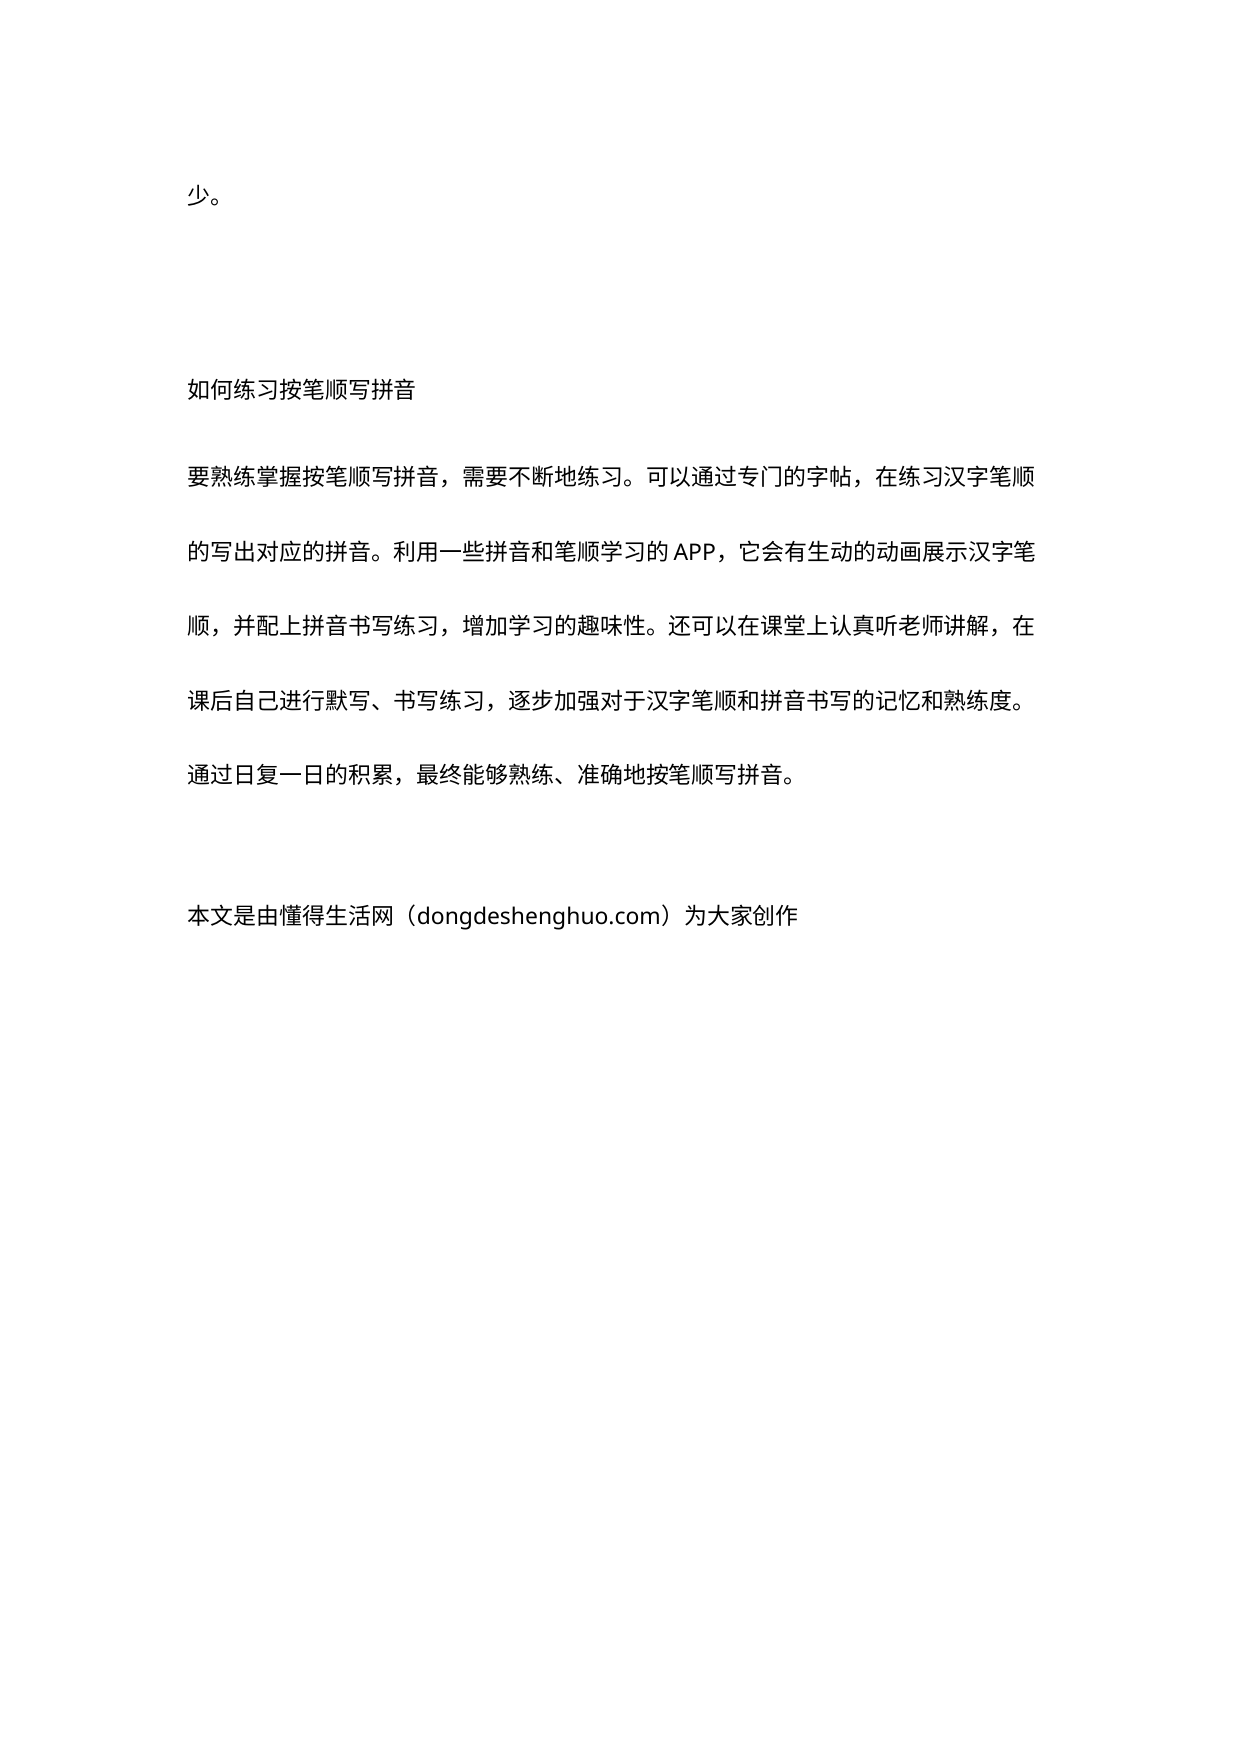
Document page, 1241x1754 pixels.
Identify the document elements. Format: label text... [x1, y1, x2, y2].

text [187, 162, 1053, 227]
text 本文是由懂得生活网（dongdeshenghuo.com）为大家创作 [187, 882, 1053, 947]
text 如何练习按笔顺写拼音 [187, 356, 1053, 421]
text 要熟练掌握按笔顺写拼音，需要不断地练习。可以通过专门的字帖，在练习汉字笔顺的写出对应的拼音。利用一些拼音和笔顺学习的APP，它会有生动的动画展示汉字笔顺，并配上拼音书写练习，增加学习的趣味性。还可以在课堂上认真听老师讲解，在课后自己进行默写、书写练习，逐步加强对于汉字笔顺和拼音书写的记忆和熟练度。通过日复一日的积累，最终能够熟练、准确地按笔顺写拼音。 [187, 443, 1053, 807]
